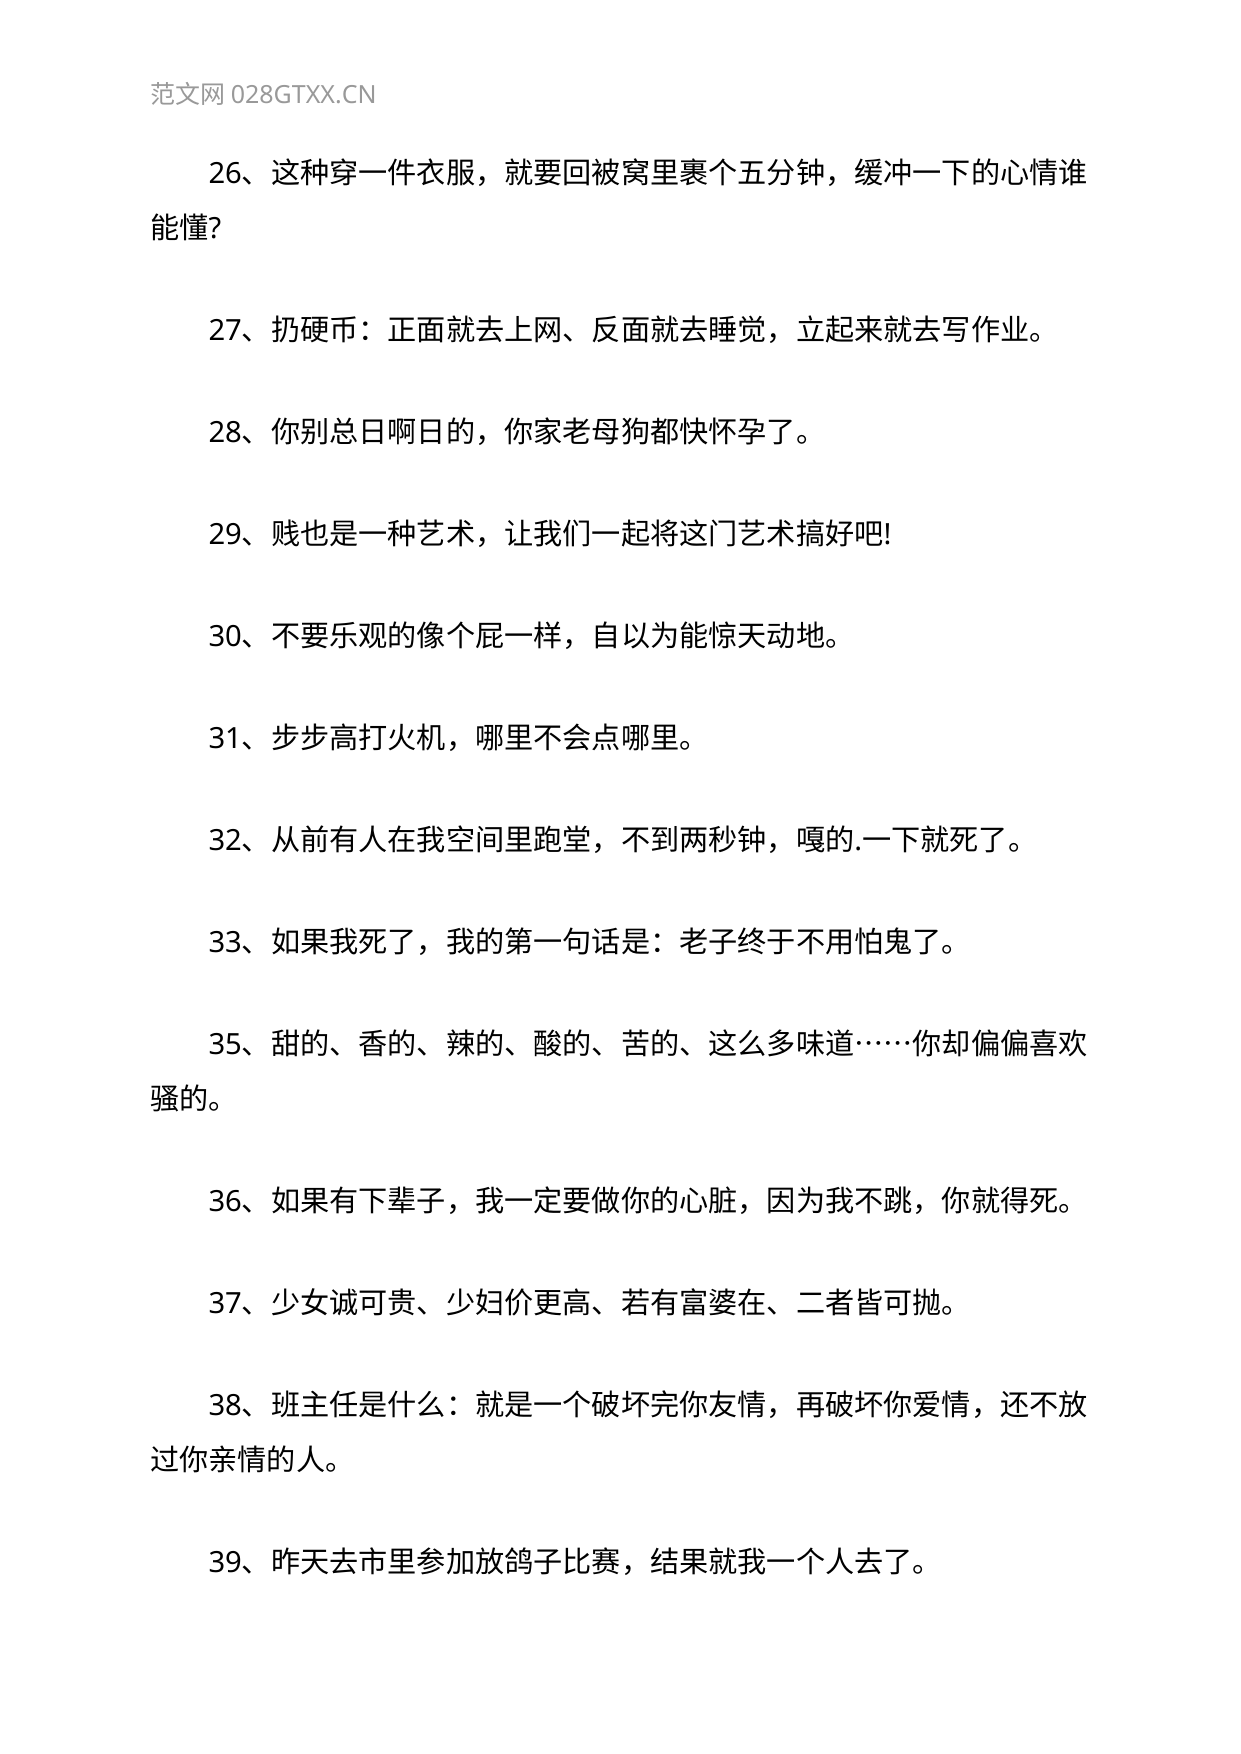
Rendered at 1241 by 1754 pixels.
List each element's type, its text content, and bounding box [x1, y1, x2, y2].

text 27、扔硬币：正面就去上网、反面就去睡觉，立起来就去写作业。 [150, 307, 1090, 349]
text 31、步步高打火机，哪里不会点哪里。 [150, 715, 1090, 757]
text 35、甜的、香的、辣的、酸的、苦的、这么多味道……你却偏偏喜欢骚的。 [150, 1021, 1090, 1118]
text 38、班主任是什么：就是一个破坏完你友情，再破坏你爱情，还不放过你亲情的人。 [150, 1382, 1090, 1479]
text 33、如果我死了，我的第一句话是：老子终于不用怕鬼了。 [150, 919, 1090, 961]
text 39、昨天去市里参加放鸽子比赛，结果就我一个人去了。 [150, 1538, 1090, 1581]
text 37、少女诚可贵、少妇价更高、若有富婆在、二者皆可抛。 [150, 1279, 1090, 1322]
text 30、不要乐观的像个屁一样，自以为能惊天动地。 [150, 613, 1090, 655]
text 29、贱也是一种艺术，让我们一起将这门艺术搞好吧! [150, 511, 1090, 553]
text 26、这种穿一件衣服，就要回被窝里裹个五分钟，缓冲一下的心情谁能懂? [150, 150, 1090, 247]
text 36、如果有下辈子，我一定要做你的心脏，因为我不跳，你就得死。 [150, 1178, 1090, 1220]
text 32、从前有人在我空间里跑堂，不到两秒钟，嘎的.一下就死了。 [150, 817, 1090, 859]
text 28、你别总日啊日的，你家老母狗都快怀孕了。 [150, 409, 1090, 451]
